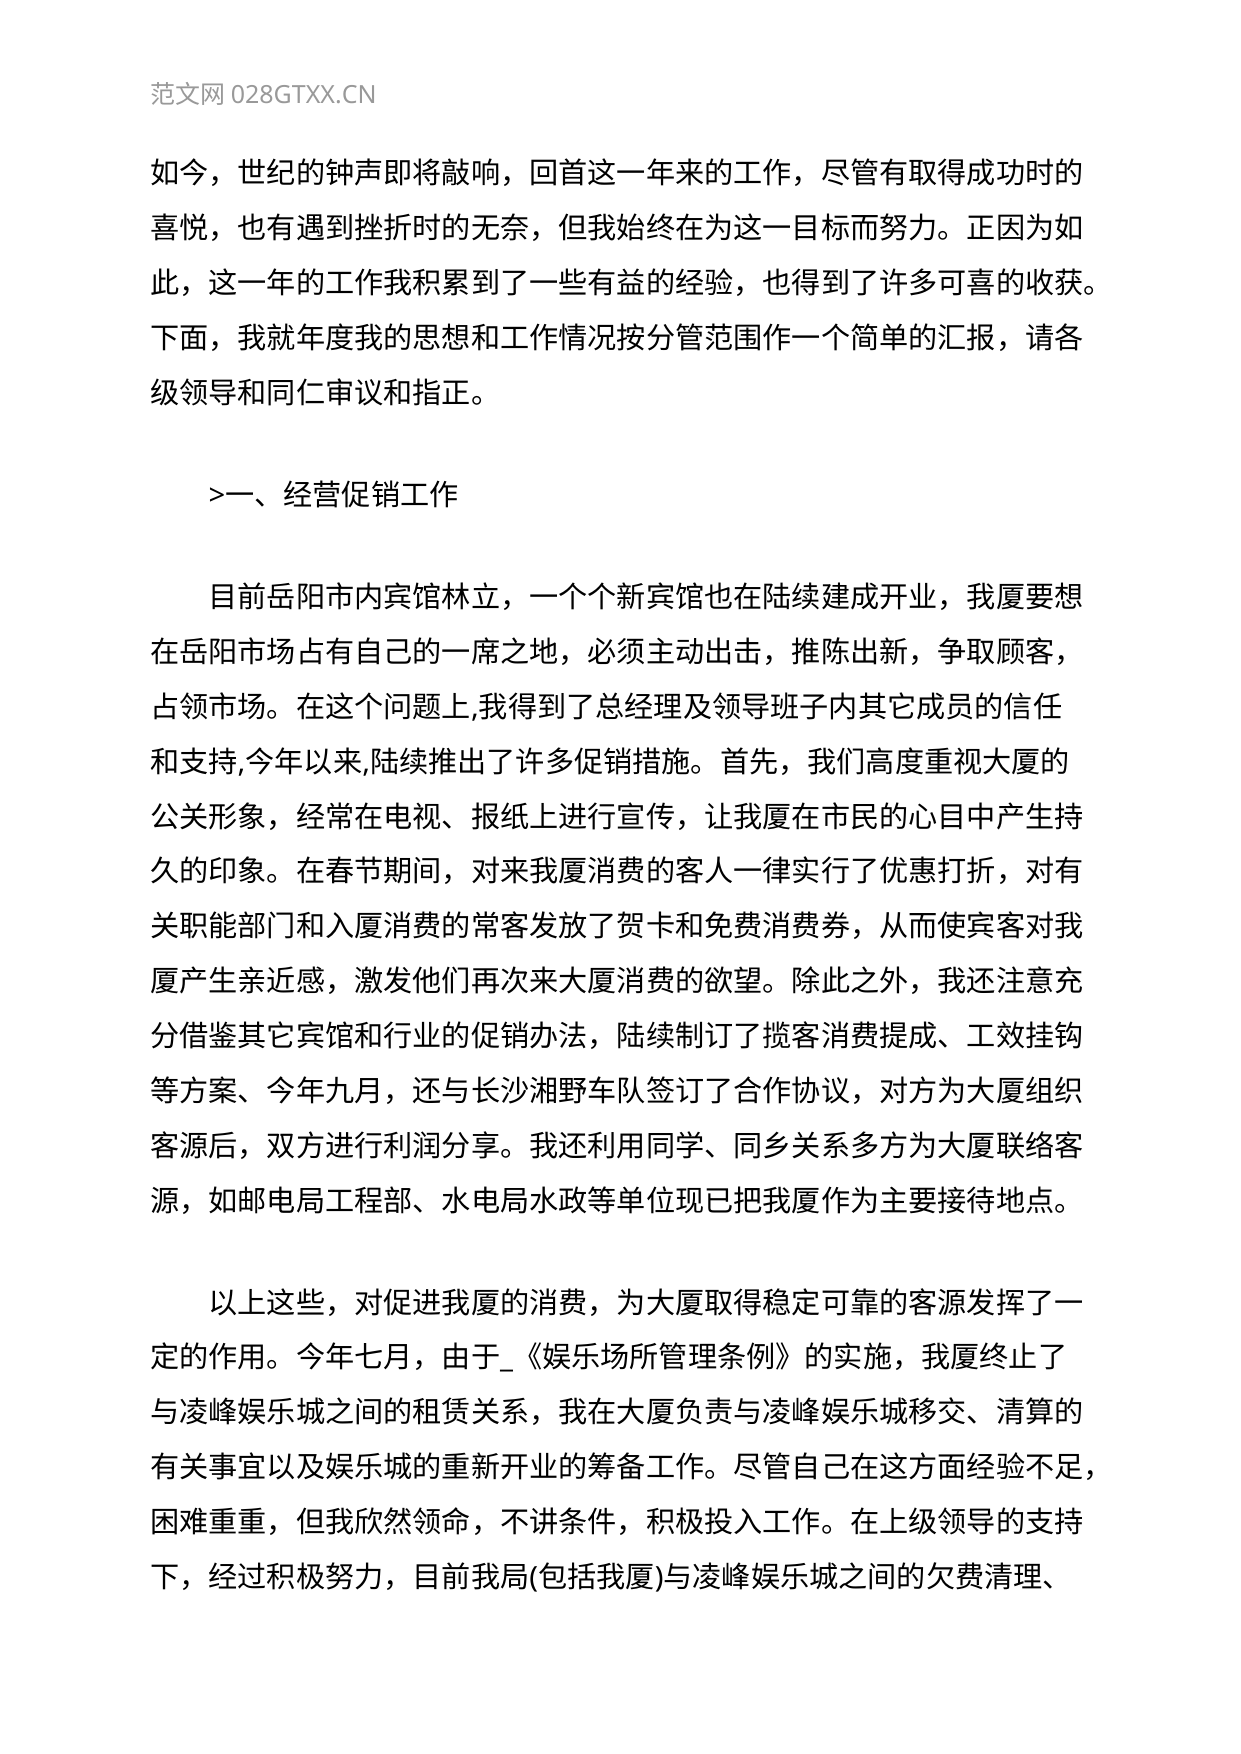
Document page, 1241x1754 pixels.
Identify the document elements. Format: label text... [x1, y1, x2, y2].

text >一、经营促销工作 [150, 471, 1090, 514]
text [150, 150, 1090, 412]
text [150, 1279, 1090, 1596]
text 目前岳阳市内宾馆林立，一个个新宾馆也在陆续建成开业，我厦要想在岳阳市场占有自己的一席之地，必须主动出击，推陈出新，争取顾客，占领市场。在这个问题上,我得到了总经理及领导班子内其它成员的信任和支持,今年以来,陆续推出了许多促销措施。首先，我们高度重视大厦的公关形象，经常在电视、报纸上进行宣传，让我厦在市民的心目中产生持久的印象。在春节期间，对来我厦消费的客人一律实行了优惠打折，对有关职能部门和入厦消费的常客发放了贺卡和免费消费券，从而使宾客对我厦产生亲近感，激发他们再次来大厦消费的欲望。除此之外，我还注意充分借鉴其它宾馆和行业的促销办法，陆续制订了揽客消费提成、工效挂钩等方案、今年九月，还与长沙湘野车队签订了合作协议，对方为大厦组织客源后，双方进行利润分享。我还利用同学、同乡关系多方为大厦联络客源，如邮电局工程部、水电局水政等单位现已把我厦作为主要接待地点。 [150, 573, 1090, 1220]
